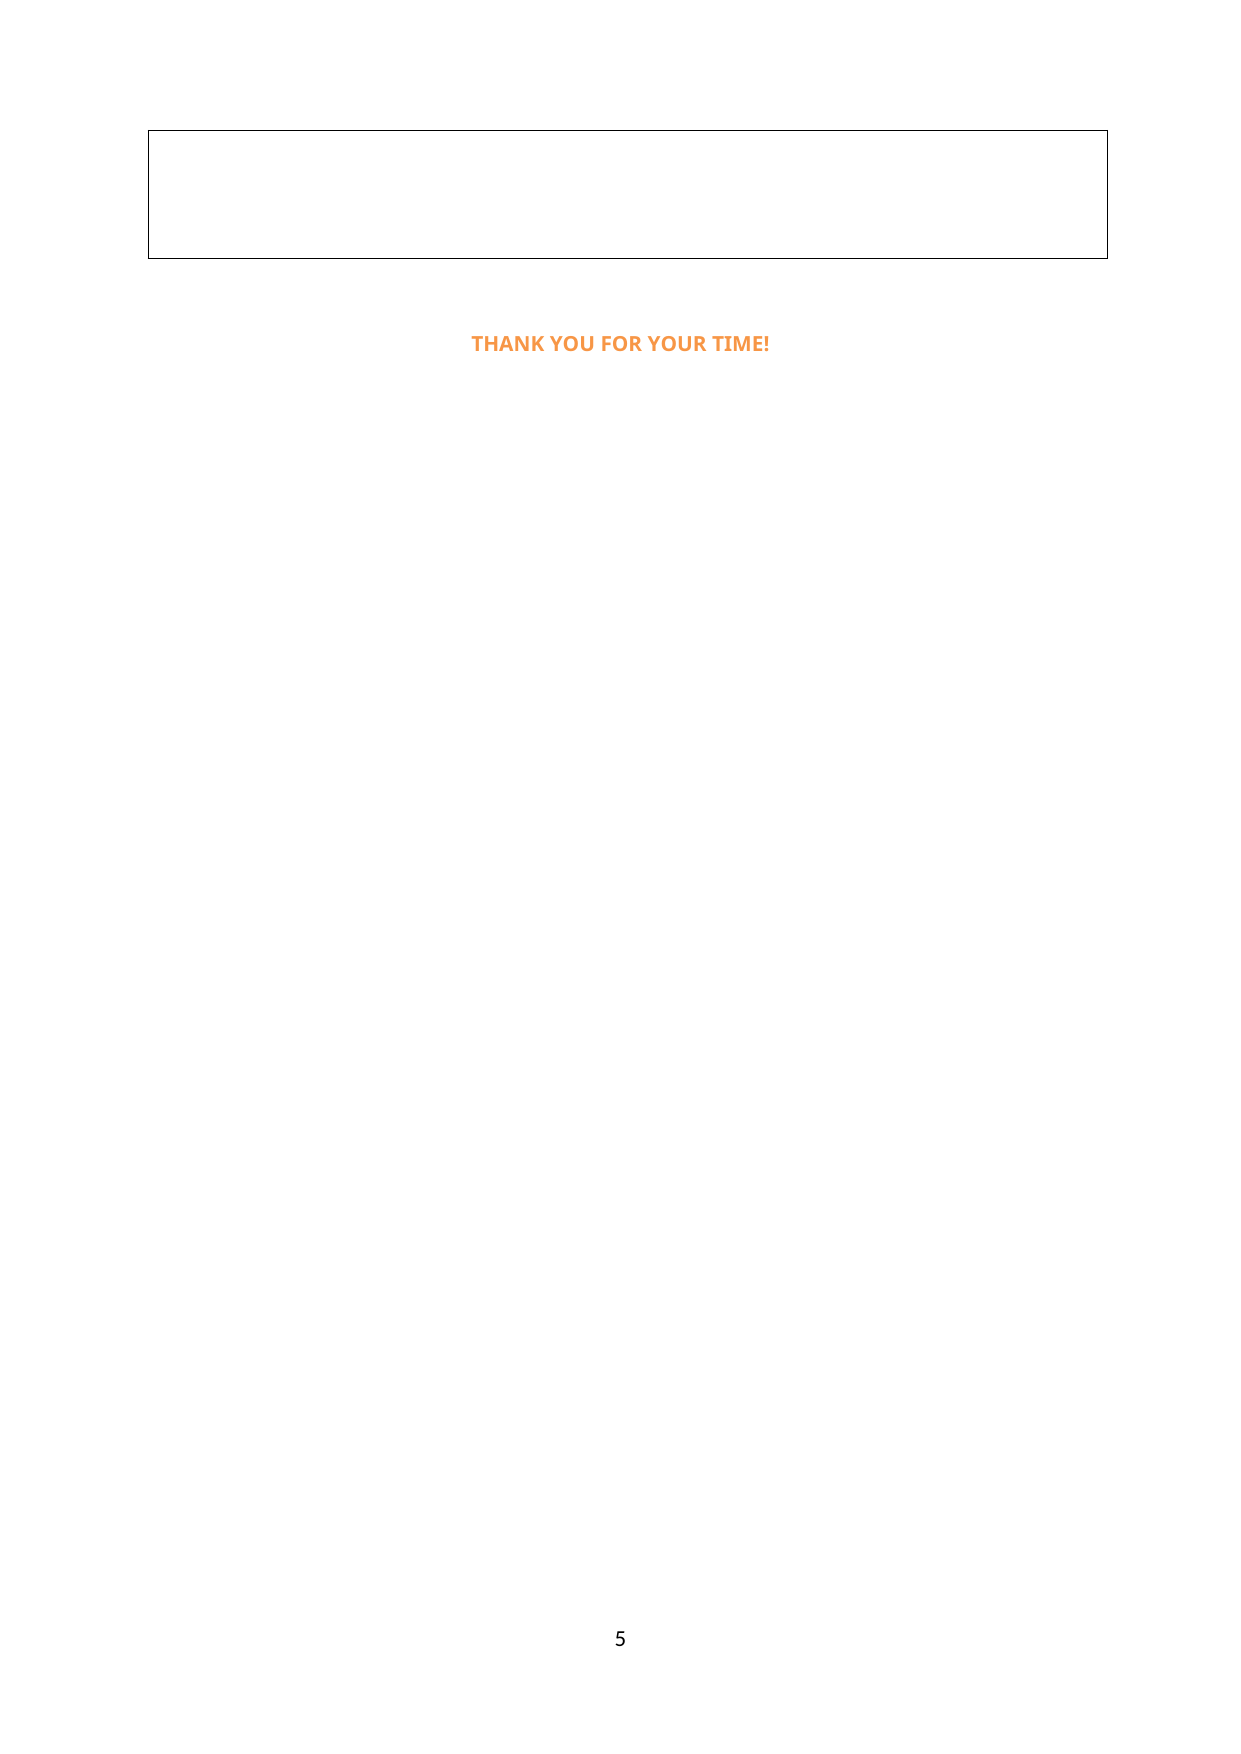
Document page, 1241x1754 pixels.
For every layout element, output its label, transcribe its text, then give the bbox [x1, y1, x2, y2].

table_cell [149, 131, 1107, 258]
text THANK YOU FOR YOUR TIME! [148, 329, 1093, 357]
